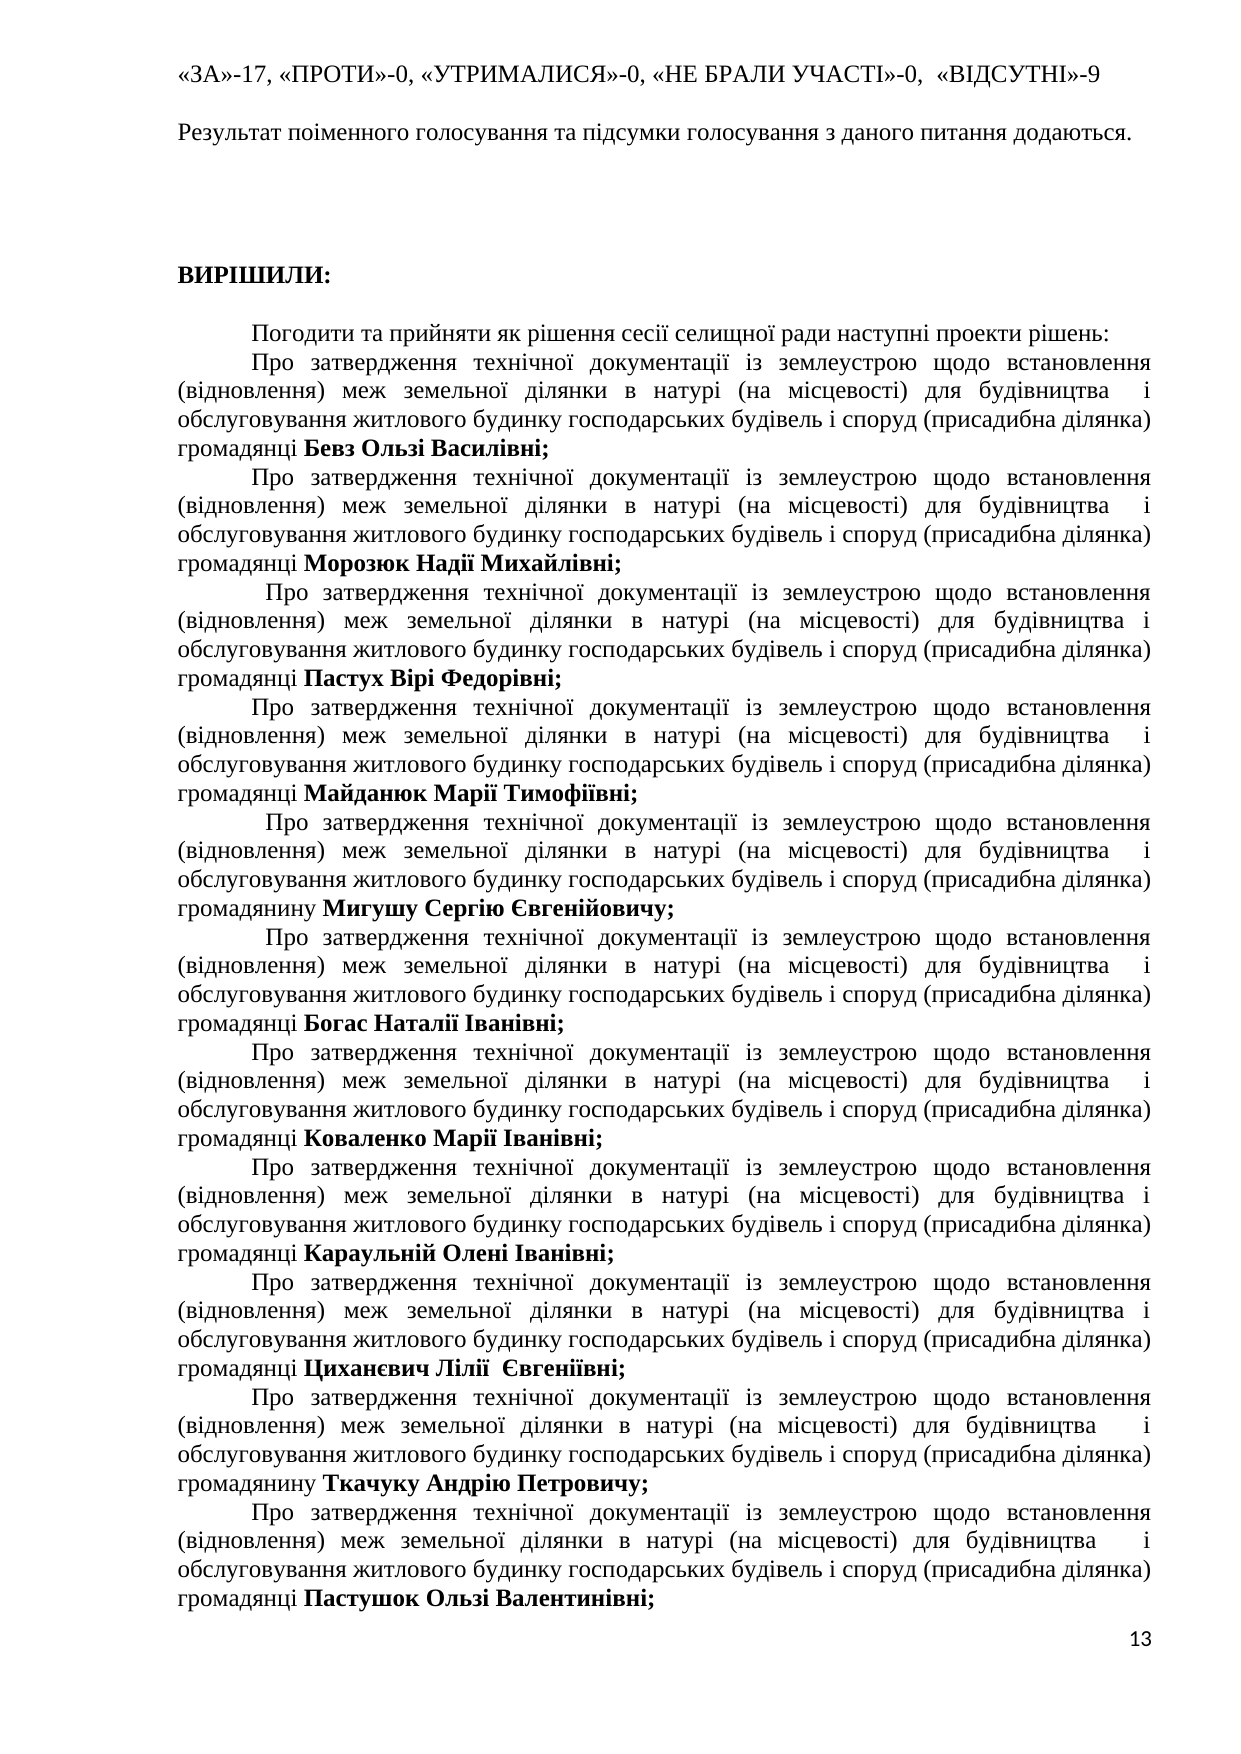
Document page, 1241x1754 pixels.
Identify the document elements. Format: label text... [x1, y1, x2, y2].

text Про затвердження технічної документації із землеустрою щодо встановлення (відновлення) меж земельної ділянки в натурі (на місцевості) для будівництва і обслуговування житлового будинку господарських будівель і споруд (присадибна ділянка) громадянці Караульній Олені Іванівні; [177, 1152, 1152, 1267]
text Про затвердження технічної документації із землеустрою щодо встановлення (відновлення) меж земельної ділянки в натурі (на місцевості) для будівництва і обслуговування житлового будинку господарських будівель і споруд (присадибна ділянка) громадянці Морозюк Надії Михайлівні; [177, 462, 1152, 577]
text Про затвердження технічної документації із землеустрою щодо встановлення (відновлення) меж земельної ділянки в натурі (на місцевості) для будівництва і обслуговування житлового будинку господарських будівель і споруд (присадибна ділянка) громадянину Ткачуку Андрію Петровичу; [177, 1382, 1152, 1497]
text Про затвердження технічної документації із землеустрою щодо встановлення (відновлення) меж земельної ділянки в натурі (на місцевості) для будівництва і обслуговування житлового будинку господарських будівель і споруд (присадибна ділянка) громадянці Майданюк Марії Тимофіївні; [177, 692, 1152, 807]
text Про затвердження технічної документації із землеустрою щодо встановлення (відновлення) меж земельної ділянки в натурі (на місцевості) для будівництва і обслуговування житлового будинку господарських будівель і споруд (присадибна ділянка) громадянці Богас Наталії Іванівні; [177, 922, 1152, 1037]
text Про затвердження технічної документації із землеустрою щодо встановлення (відновлення) меж земельної ділянки в натурі (на місцевості) для будівництва і обслуговування житлового будинку господарських будівель і споруд (присадибна ділянка) громадянці Циханєвич Лілії Євгеніївні; [177, 1267, 1152, 1382]
text «ЗА»-17, «ПРОТИ»-0, «УТРИМАЛИСЯ»-0, «НЕ БРАЛИ УЧАСТІ»-0, «ВІДСУТНІ»-9 [177, 59, 1152, 88]
text Про затвердження технічної документації із землеустрою щодо встановлення (відновлення) меж земельної ділянки в натурі (на місцевості) для будівництва і обслуговування житлового будинку господарських будівель і споруд (присадибна ділянка) громадянину Мигушу Сергію Євгенійовичу; [177, 807, 1152, 922]
text Про затвердження технічної документації із землеустрою щодо встановлення (відновлення) меж земельної ділянки в натурі (на місцевості) для будівництва і обслуговування житлового будинку господарських будівель і споруд (присадибна ділянка) громадянці Пастушок Ользі Валентинівні; [177, 1497, 1152, 1612]
text Про затвердження технічної документації із землеустрою щодо встановлення (відновлення) меж земельної ділянки в натурі (на місцевості) для будівництва і обслуговування житлового будинку господарських будівель і споруд (присадибна ділянка) громадянці Коваленко Марії Іванівні; [177, 1037, 1152, 1152]
text Погодити та прийняти як рішення сесії селищної ради наступні проекти рішень: [177, 318, 1152, 347]
text ВИРІШИЛИ: [177, 260, 1152, 289]
text Результат поіменного голосування та підсумки голосування з даного питання додаються. [177, 117, 1152, 145]
text Про затвердження технічної документації із землеустрою щодо встановлення (відновлення) меж земельної ділянки в натурі (на місцевості) для будівництва і обслуговування житлового будинку господарських будівель і споруд (присадибна ділянка) громадянці Бевз Ользі Василівні; [177, 347, 1152, 462]
text Про затвердження технічної документації із землеустрою щодо встановлення (відновлення) меж земельної ділянки в натурі (на місцевості) для будівництва і обслуговування житлового будинку господарських будівель і споруд (присадибна ділянка) громадянці Пастух Вірі Федорівні; [177, 577, 1152, 692]
